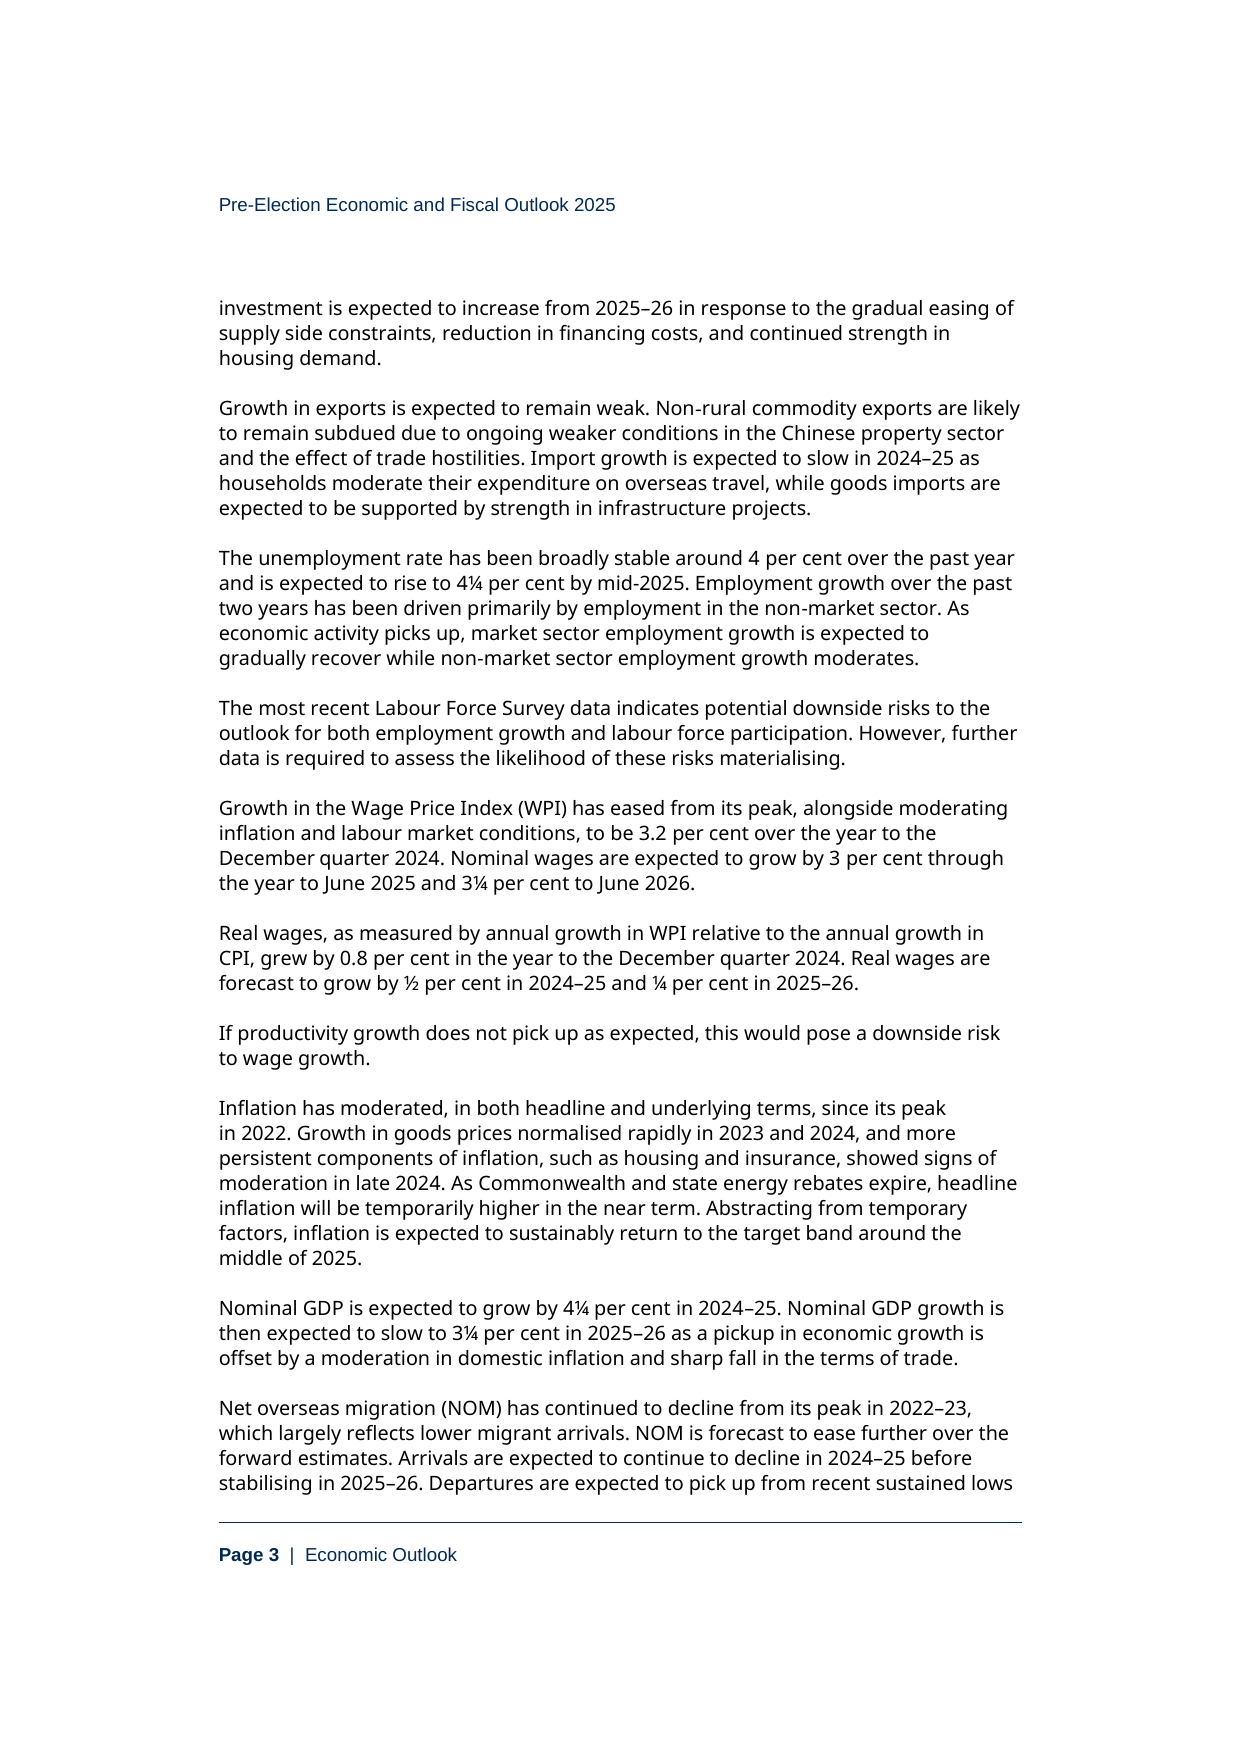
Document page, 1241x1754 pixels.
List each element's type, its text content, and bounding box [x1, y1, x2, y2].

text Real wages, as measured by annual growth in WPI relative to the annual growth in CPI, grew by 0.8 per cent in the year to the December quarter 2024. Real wages are forecast to grow by ½ per cent in 2024–25 and ¼ per cent in 2025–26. [218, 920, 1022, 995]
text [218, 295, 1022, 370]
text The most recent Labour Force Survey data indicates potential downside risks to the outlook for both employment growth and labour force participation. However, further data is required to assess the likelihood of these risks materialising. [218, 695, 1022, 770]
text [218, 1395, 1022, 1495]
text Growth in the Wage Price Index (WPI) has eased from its peak, alongside moderating inflation and labour market conditions, to be 3.2 per cent over the year to the December quarter 2024. Nominal wages are expected to grow by 3 per cent through the year to June 2025 and 3¼ per cent to June 2026. [218, 795, 1022, 895]
text Nominal GDP is expected to grow by 4¼ per cent in 2024–25. Nominal GDP growth is then expected to slow to 3¼ per cent in 2025–26 as a pickup in economic growth is offset by a moderation in domestic inflation and sharp fall in the terms of trade. [218, 1295, 1022, 1370]
text If productivity growth does not pick up as expected, this would pose a downside risk to wage growth. [218, 1020, 1022, 1070]
text Growth in exports is expected to remain weak. Non‑rural commodity exports are likely to remain subdued due to ongoing weaker conditions in the Chinese property sector and the effect of trade hostilities. Import growth is expected to slow in 2024–25 as households moderate their expenditure on overseas travel, while goods imports are expected to be supported by strength in infrastructure projects. [218, 395, 1022, 520]
text Inflation has moderated, in both headline and underlying terms, since its peak in 2022. Growth in goods prices normalised rapidly in 2023 and 2024, and more persistent components of inflation, such as housing and insurance, showed signs of moderation in late 2024. As Commonwealth and state energy rebates expire, headline inflation will be temporarily higher in the near term. Abstracting from temporary factors, inflation is expected to sustainably return to the target band around the middle of 2025. [218, 1095, 1022, 1270]
text The unemployment rate has been broadly stable around 4 per cent over the past year and is expected to rise to 4¼ per cent by mid-2025. Employment growth over the past two years has been driven primarily by employment in the non-market sector. As economic activity picks up, market sector employment growth is expected to gradually recover while non-market sector employment growth moderates. [218, 545, 1022, 670]
